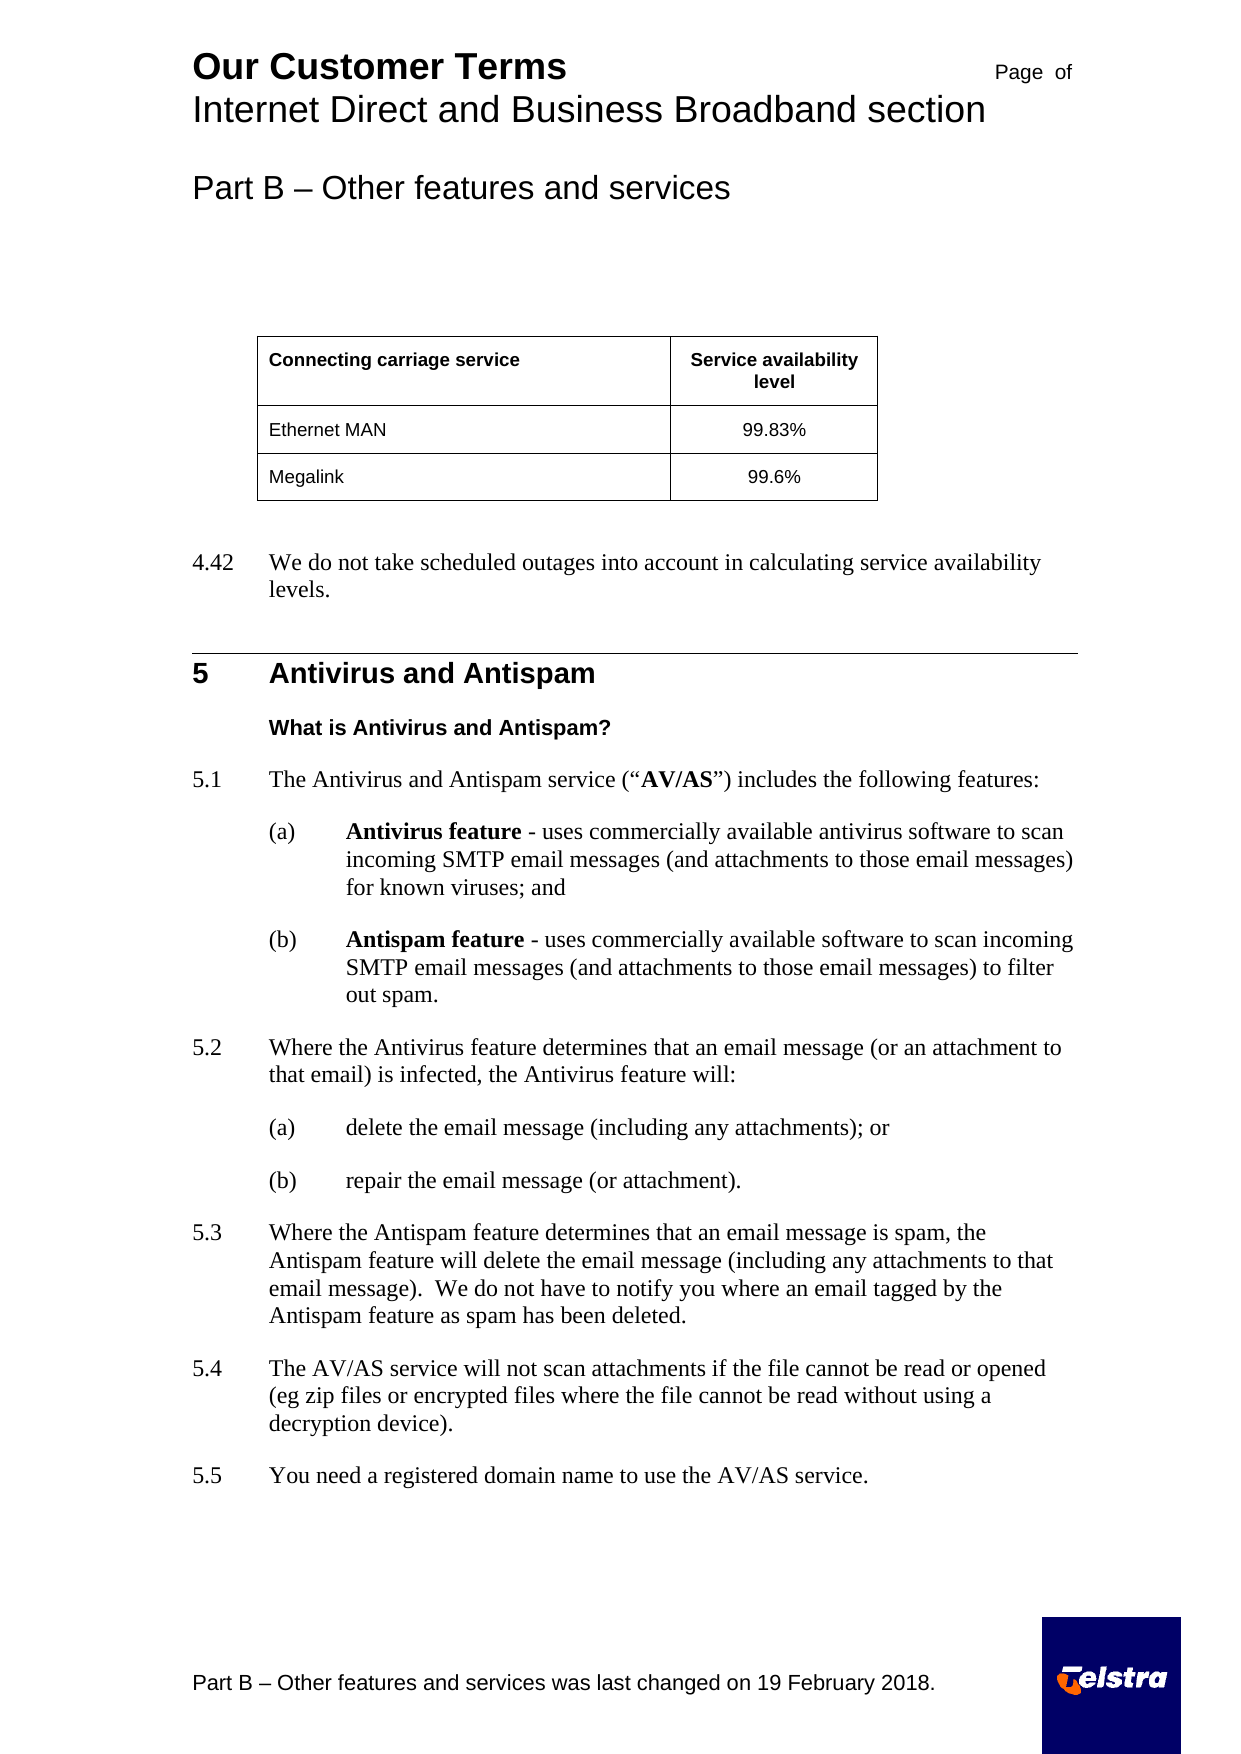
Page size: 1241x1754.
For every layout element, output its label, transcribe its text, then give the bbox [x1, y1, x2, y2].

subtitle Where the Antivirus feature determines that an email message (or an attachment to that email) is infected, the Antivirus feature will: [192, 1033, 1078, 1088]
subtitle repair the email message (or attachment). [269, 1166, 1078, 1193]
subtitle Antivirus feature - uses commercially available antivirus software to scan incoming SMTP email messages (and attachments to those email messages) for known viruses; and [269, 817, 1078, 900]
table_cell 99.6% [671, 454, 877, 500]
subtitle Antivirus and Antispam [192, 654, 1078, 689]
table_header Service availability level [671, 337, 877, 405]
subtitle Where the Antispam feature determines that an email message is spam, the Antispam feature will delete the email message (including any attachments to that email message). We do not have to notify you where an email tagged by the Antispam feature as spam has been deleted. [192, 1218, 1078, 1329]
subtitle You need a registered domain name to use the AV/AS service. [192, 1462, 1078, 1489]
subtitle We do not take scheduled outages into account in calculating service availability levels. [192, 548, 1078, 603]
text What is Antivirus and Antispam? [269, 714, 1078, 740]
subtitle Antispam feature - uses commercially available software to scan incoming SMTP email messages (and attachments to those email messages) to filter out spam. [269, 925, 1078, 1008]
table_cell Megalink [258, 454, 670, 500]
subtitle The AV/AS service will not scan attachments if the file cannot be read or opened (eg zip files or encrypted files where the file cannot be read without using a decryption device). [192, 1354, 1078, 1437]
subtitle The Antivirus and Antispam service (“AV/AS”) includes the following features: [192, 765, 1078, 792]
picture [1042, 1617, 1181, 1754]
subtitle delete the email message (including any attachments); or [269, 1113, 1078, 1141]
table_header Connecting carriage service [258, 337, 670, 405]
table_cell Ethernet MAN [258, 406, 670, 452]
table_cell 99.83% [671, 406, 877, 452]
